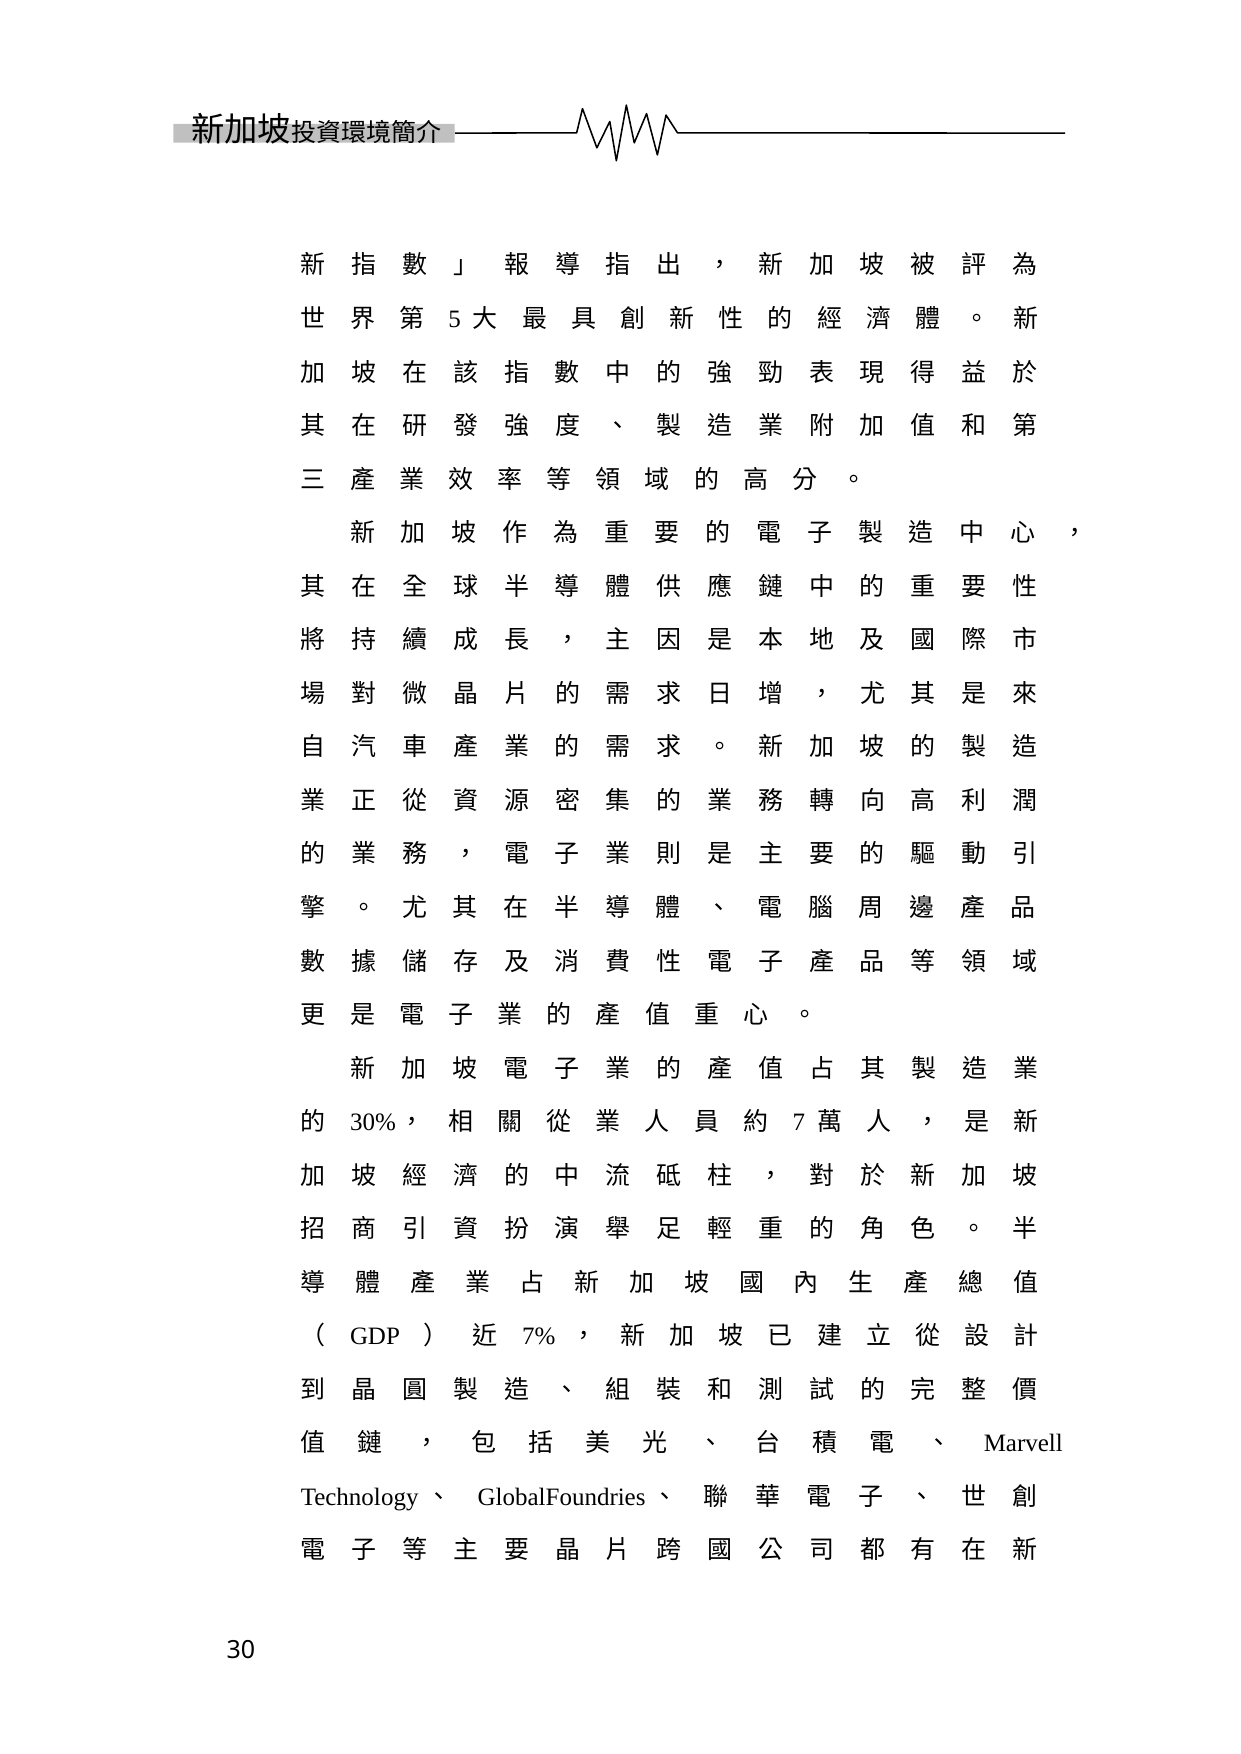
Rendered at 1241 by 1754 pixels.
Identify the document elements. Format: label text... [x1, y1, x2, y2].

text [276, 1039, 1063, 1575]
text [276, 236, 1063, 504]
text 新加坡作為重要的電子製造中心，其在全球半導體供應鏈中的重要性將持續成長，主因是本地及國際市場對微晶片的需求日增，尤其是來自汽車產業的需求。新加坡的製造業正從資源密集的業務轉向高利潤的業務，電子業則是主要的驅動引擎。尤其在半導體、電腦周邊產品、數據儲存及消費性電子產品等領域更是電子業的產值重心。 [276, 504, 1063, 1039]
